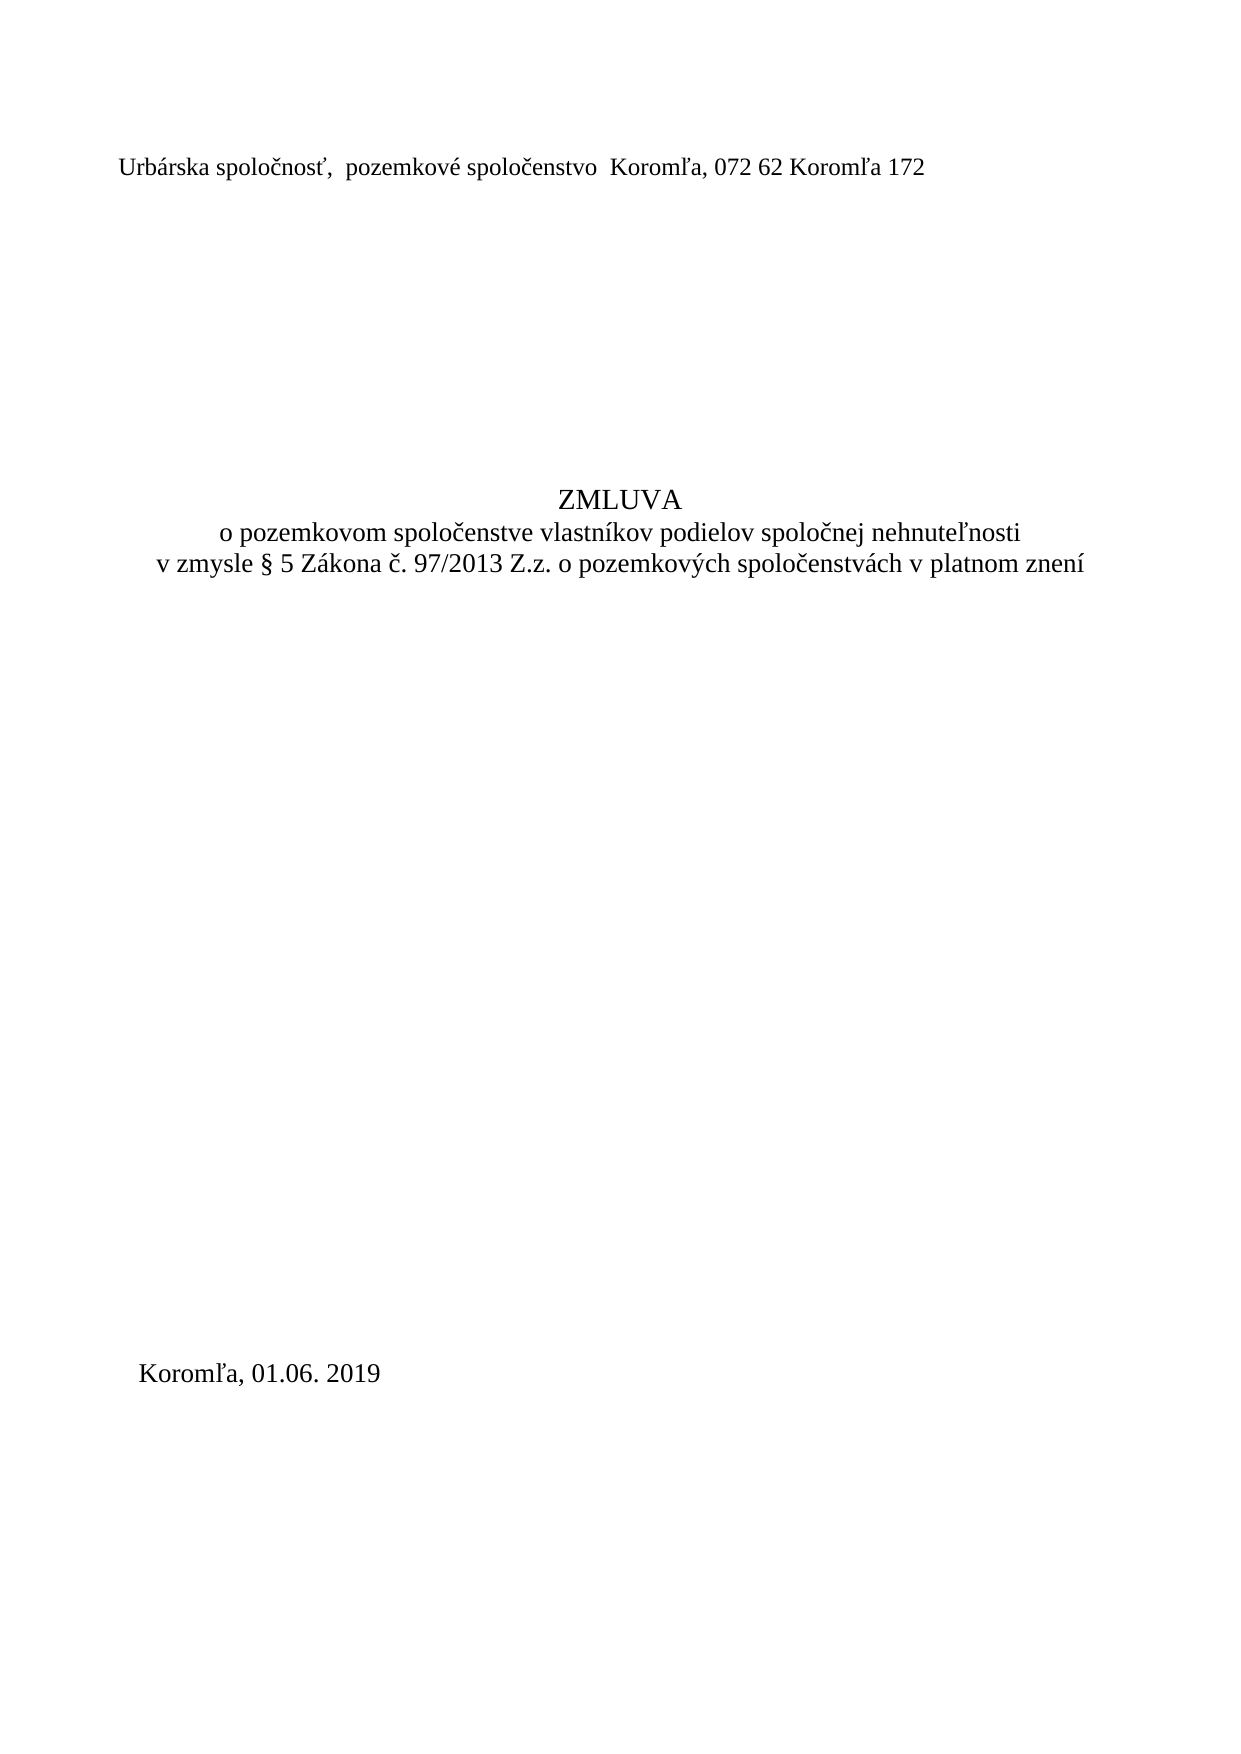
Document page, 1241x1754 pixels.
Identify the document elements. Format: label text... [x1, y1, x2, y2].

text o pozemkovom spoločenstve vlastníkov podielov spoločnej nehnuteľnosti [118, 516, 1122, 547]
text ZMLUVA [118, 482, 1122, 516]
text Urbárska spoločnosť, pozemkové spoločenstvo Koromľa, 072 62 Koromľa 172 [118, 152, 1122, 180]
text Koromľa, 01.06. 2019 [118, 1357, 1122, 1388]
text v zmysle § 5 Zákona č. 97/2013 Z.z. o pozemkových spoločenstvách v platnom znení [118, 547, 1122, 578]
